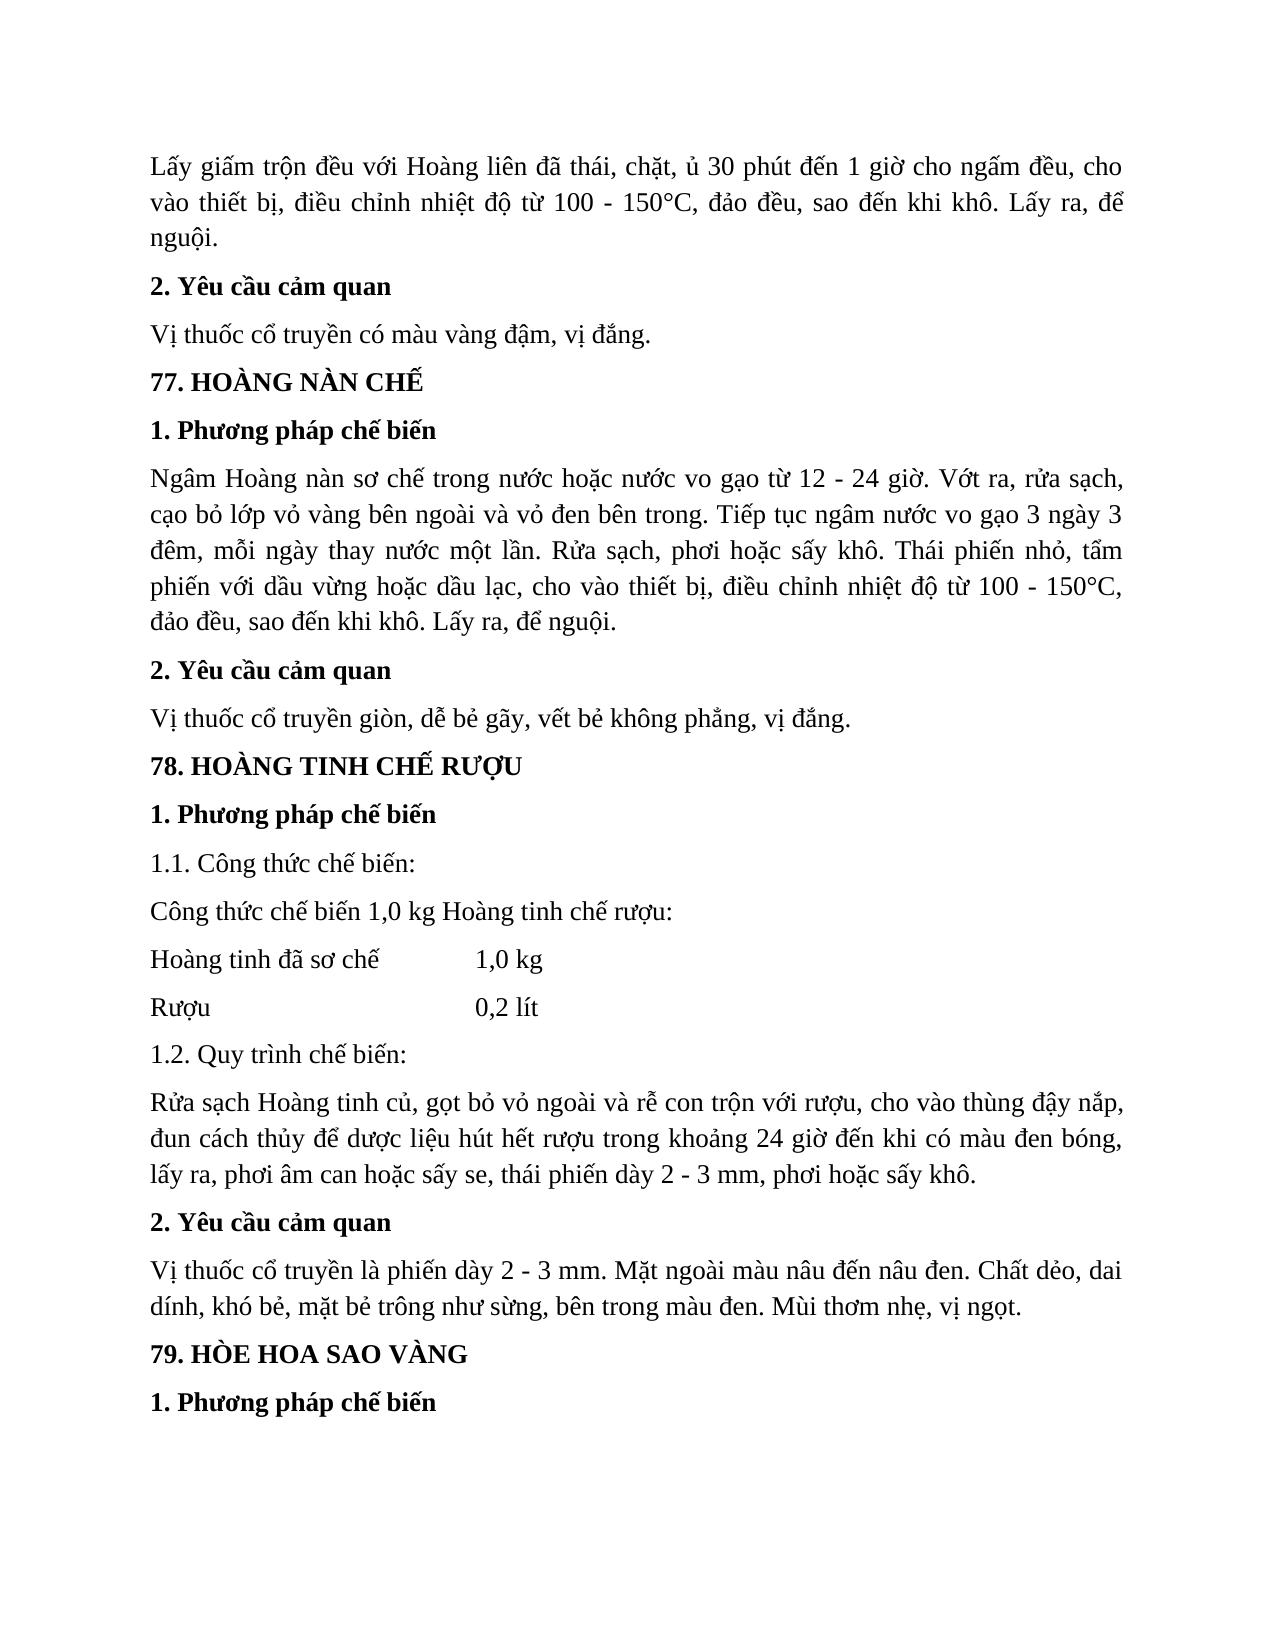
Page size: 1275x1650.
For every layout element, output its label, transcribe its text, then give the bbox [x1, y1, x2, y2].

text 77. HOÀNG NÀN CHẾ [150, 366, 1125, 397]
text 2. Yêu cầu cảm quan [150, 270, 1125, 301]
text 1.1. Công thức chế biến: [150, 847, 1125, 878]
text 78. HOÀNG TINH CHẾ RƯỢU [150, 750, 1125, 781]
table_cell Rượu [150, 978, 475, 1026]
text 79. HÒE HOA SAO VÀNG [150, 1338, 1125, 1369]
text 1. Phương pháp chế biến [150, 414, 1125, 446]
table_header 1,0 kg [475, 931, 1125, 978]
text 1. Phương pháp chế biến [150, 798, 1125, 829]
text Lấy giấm trộn đều với Hoàng liên đã thái, chặt, ủ 30 phút đến 1 giờ cho ngấm đều, cho vào thiết bị, điều chỉnh nhiệt độ từ 100 - 150°C, đảo đều, sao đến khi khô. Lấy ra, để nguội. [150, 150, 1125, 253]
text Rửa sạch Hoàng tinh củ, gọt bỏ vỏ ngoài và rễ con trộn với rượu, cho vào thùng đậy nắp, đun cách thủy để dược liệu hút hết rượu trong khoảng 24 giờ đến khi có màu đen bóng, lấy ra, phơi âm can hoặc sấy se, thái phiến dày 2 - 3 mm, phơi hoặc sấy khô. [150, 1086, 1125, 1189]
text Công thức chế biến 1,0 kg Hoàng tinh chế rượu: [150, 895, 1125, 926]
text Vị thuốc cổ truyền có màu vàng đậm, vị đắng. [150, 318, 1125, 349]
text Vị thuốc cổ truyền là phiến dày 2 - 3 mm. Mặt ngoài màu nâu đến nâu đen. Chất dẻo, dai dính, khó bẻ, mặt bẻ trông như sừng, bên trong màu đen. Mùi thơm nhẹ, vị ngọt. [150, 1254, 1125, 1321]
text Ngâm Hoàng nàn sơ chế trong nước hoặc nước vo gạo từ 12 - 24 giờ. Vớt ra, rửa sạch, cạo bỏ lớp vỏ vàng bên ngoài và vỏ đen bên trong. Tiếp tục ngâm nước vo gạo 3 ngày 3 đêm, mỗi ngày thay nước một lần. Rửa sạch, phơi hoặc sấy khô. Thái phiến nhỏ, tẩm phiến với dầu vừng hoặc dầu lạc, cho vào thiết bị, điều chỉnh nhiệt độ từ 100 - 150°C, đảo đều, sao đến khi khô. Lấy ra, để nguội. [150, 463, 1125, 637]
text 1.2. Quy trình chế biến: [150, 1038, 1125, 1069]
table_cell 0,2 lít [475, 978, 1125, 1026]
table_header Hoàng tinh đã sơ chế [150, 931, 475, 978]
text Vị thuốc cổ truyền giòn, dễ bẻ gãy, vết bẻ không phẳng, vị đắng. [150, 702, 1125, 733]
text 2. Yêu cầu cảm quan [150, 1206, 1125, 1237]
text 2. Yêu cầu cảm quan [150, 654, 1125, 685]
text 1. Phương pháp chế biến [150, 1386, 1125, 1418]
